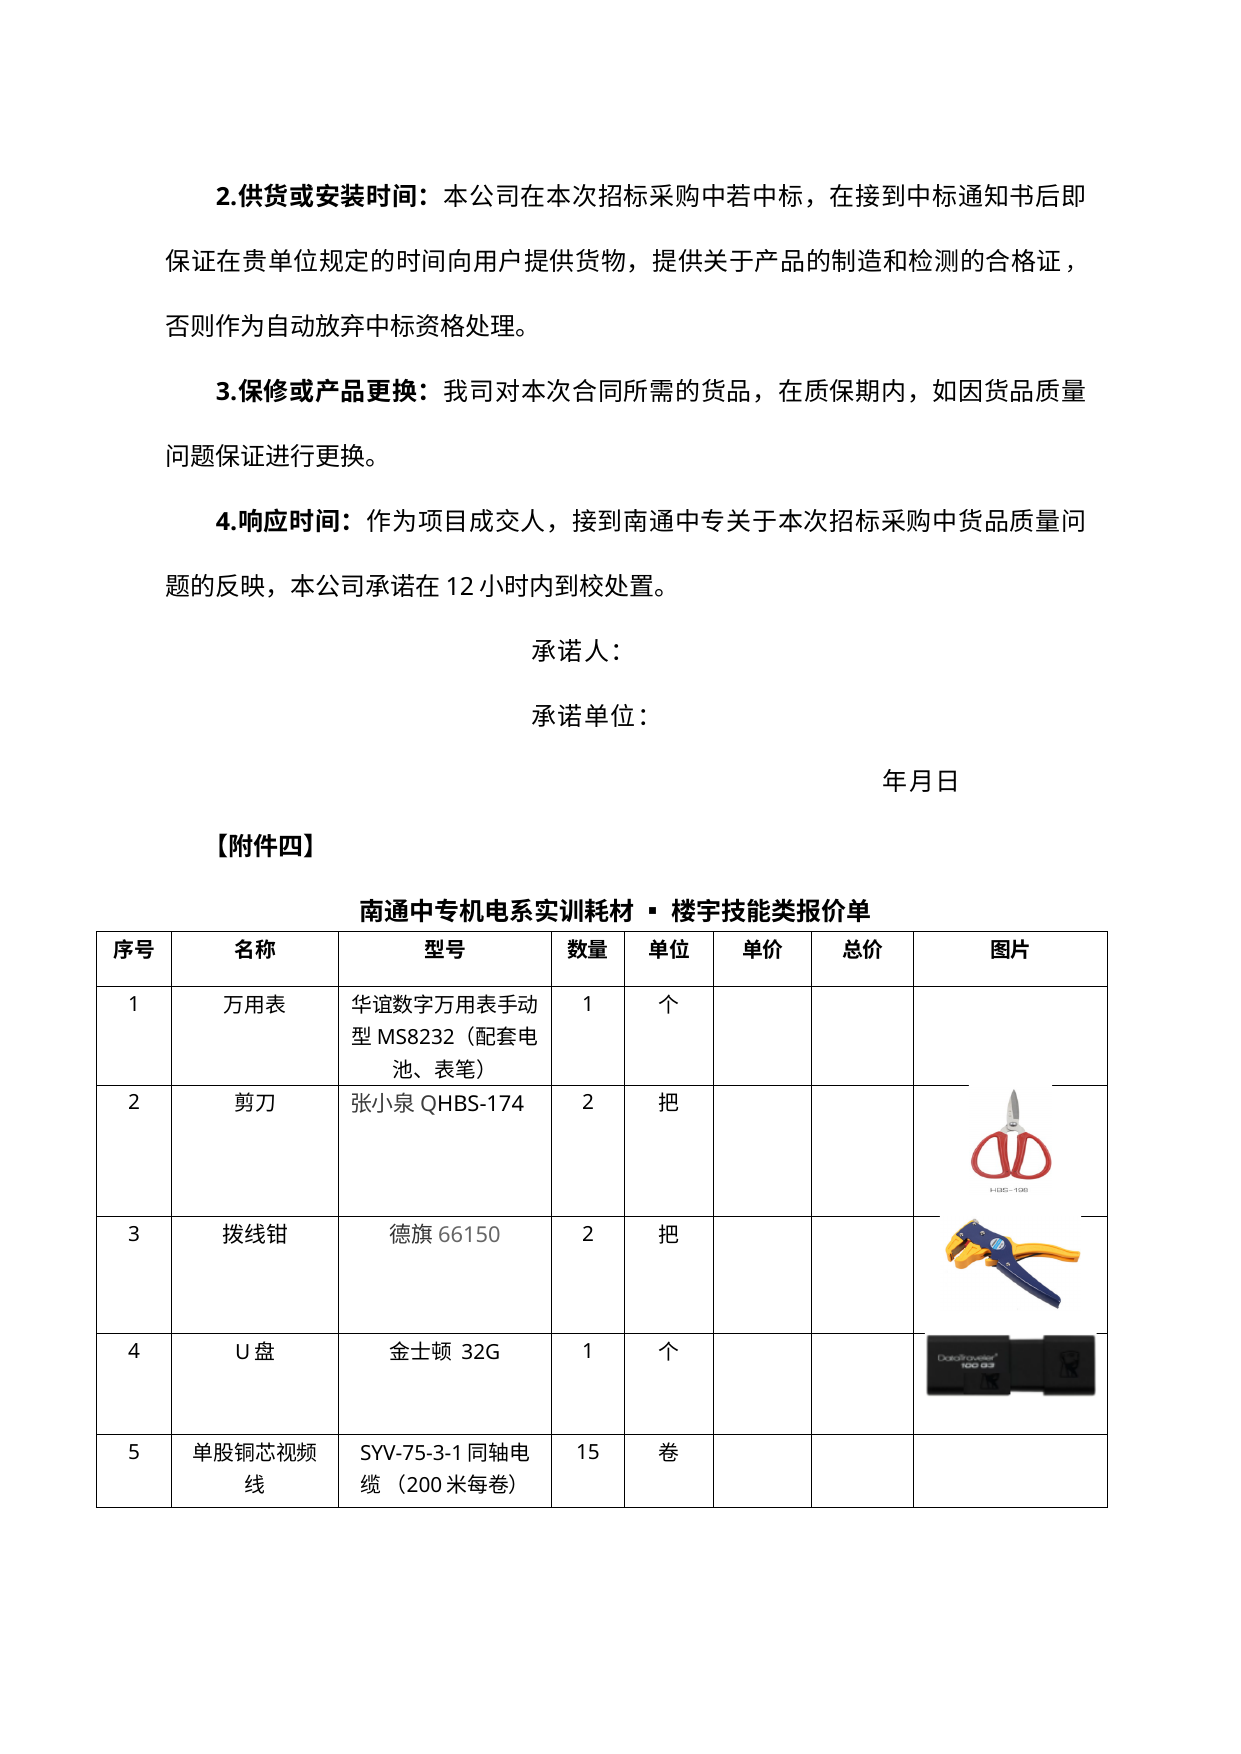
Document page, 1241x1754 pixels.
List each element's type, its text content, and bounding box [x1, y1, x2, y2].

table_header 数量 [552, 932, 624, 986]
text 【附件四】 [165, 812, 1087, 877]
table_cell 个 [625, 987, 713, 1084]
table_header 单位 [625, 932, 713, 986]
table_cell 1 [552, 1334, 624, 1434]
table_cell 2 [552, 1217, 624, 1333]
table_cell 剪刀 [172, 1086, 338, 1216]
table_cell [812, 987, 913, 1084]
text 承诺人： [165, 617, 1014, 682]
table_cell 单股铜芯视频线 [172, 1435, 338, 1507]
table_cell [812, 1217, 913, 1333]
table_cell 金士顿 32G [339, 1334, 551, 1434]
table_cell 2 [97, 1086, 171, 1216]
table_cell [812, 1086, 913, 1216]
table_cell 华谊数字万用表手动型MS8232（配套电池、表笔） [339, 987, 551, 1084]
table_cell 把 [625, 1086, 713, 1216]
table_cell 德旗 66150 [339, 1217, 551, 1333]
table_cell 5 [97, 1435, 171, 1507]
table_cell [914, 1435, 1107, 1507]
table_header 单价 [714, 932, 811, 986]
table_cell 万用表 [172, 987, 338, 1084]
table_cell [914, 1217, 1107, 1333]
picture [939, 1216, 1082, 1311]
table_cell 1 [97, 987, 171, 1084]
table_cell 个 [625, 1334, 713, 1434]
text 承诺单位： [165, 682, 1014, 747]
table_cell [714, 1435, 811, 1507]
table_header 名称 [172, 932, 338, 986]
text 2.供货或安装时间：本公司在本次招标采购中若中标，在接到中标通知书后即保证在贵单位规定的时间向用户提供货物，提供关于产品的制造和检测的合格证，否则作为自动放弃中标资格处理。 [165, 162, 1087, 357]
table_cell SYV-75-3-1同轴电缆 （200米每卷） [339, 1435, 551, 1507]
table_cell [714, 1086, 811, 1216]
table_cell 3 [97, 1217, 171, 1333]
table_cell [714, 1334, 811, 1434]
text 4.响应时间：作为项目成交人，接到南通中专关于本次招标采购中货品质量问题的反映，本公司承诺在12小时内到校处置。 [165, 487, 1087, 617]
text 年月日 [165, 747, 1087, 812]
table_header 总价 [812, 932, 913, 986]
table_cell [914, 987, 1107, 1084]
picture [968, 1085, 1053, 1195]
table_cell [914, 1334, 1107, 1434]
table_cell 卷 [625, 1435, 713, 1507]
table_cell 张小泉QHBS-174 [339, 1086, 551, 1216]
table_cell 拨线钳 [172, 1217, 338, 1333]
table_cell [914, 1086, 1107, 1216]
table_cell U盘 [172, 1334, 338, 1434]
table_cell [714, 987, 811, 1084]
table_header 型号 [339, 932, 551, 986]
table_cell [812, 1435, 913, 1507]
table_cell 15 [552, 1435, 624, 1507]
table_cell 把 [625, 1217, 713, 1333]
table_cell 1 [552, 987, 624, 1084]
table_header 图片 [914, 932, 1107, 986]
picture [924, 1333, 1097, 1398]
table_header 序号 [97, 932, 171, 986]
text 3.保修或产品更换：我司对本次合同所需的货品，在质保期内，如因货品质量问题保证进行更换。 [165, 357, 1087, 487]
table_cell [714, 1217, 811, 1333]
text 南通中专机电系实训耗材 ▪ 楼宇技能类报价单 [165, 877, 1065, 931]
table_cell 2 [552, 1086, 624, 1216]
table_cell 4 [97, 1334, 171, 1434]
table_cell [812, 1334, 913, 1434]
